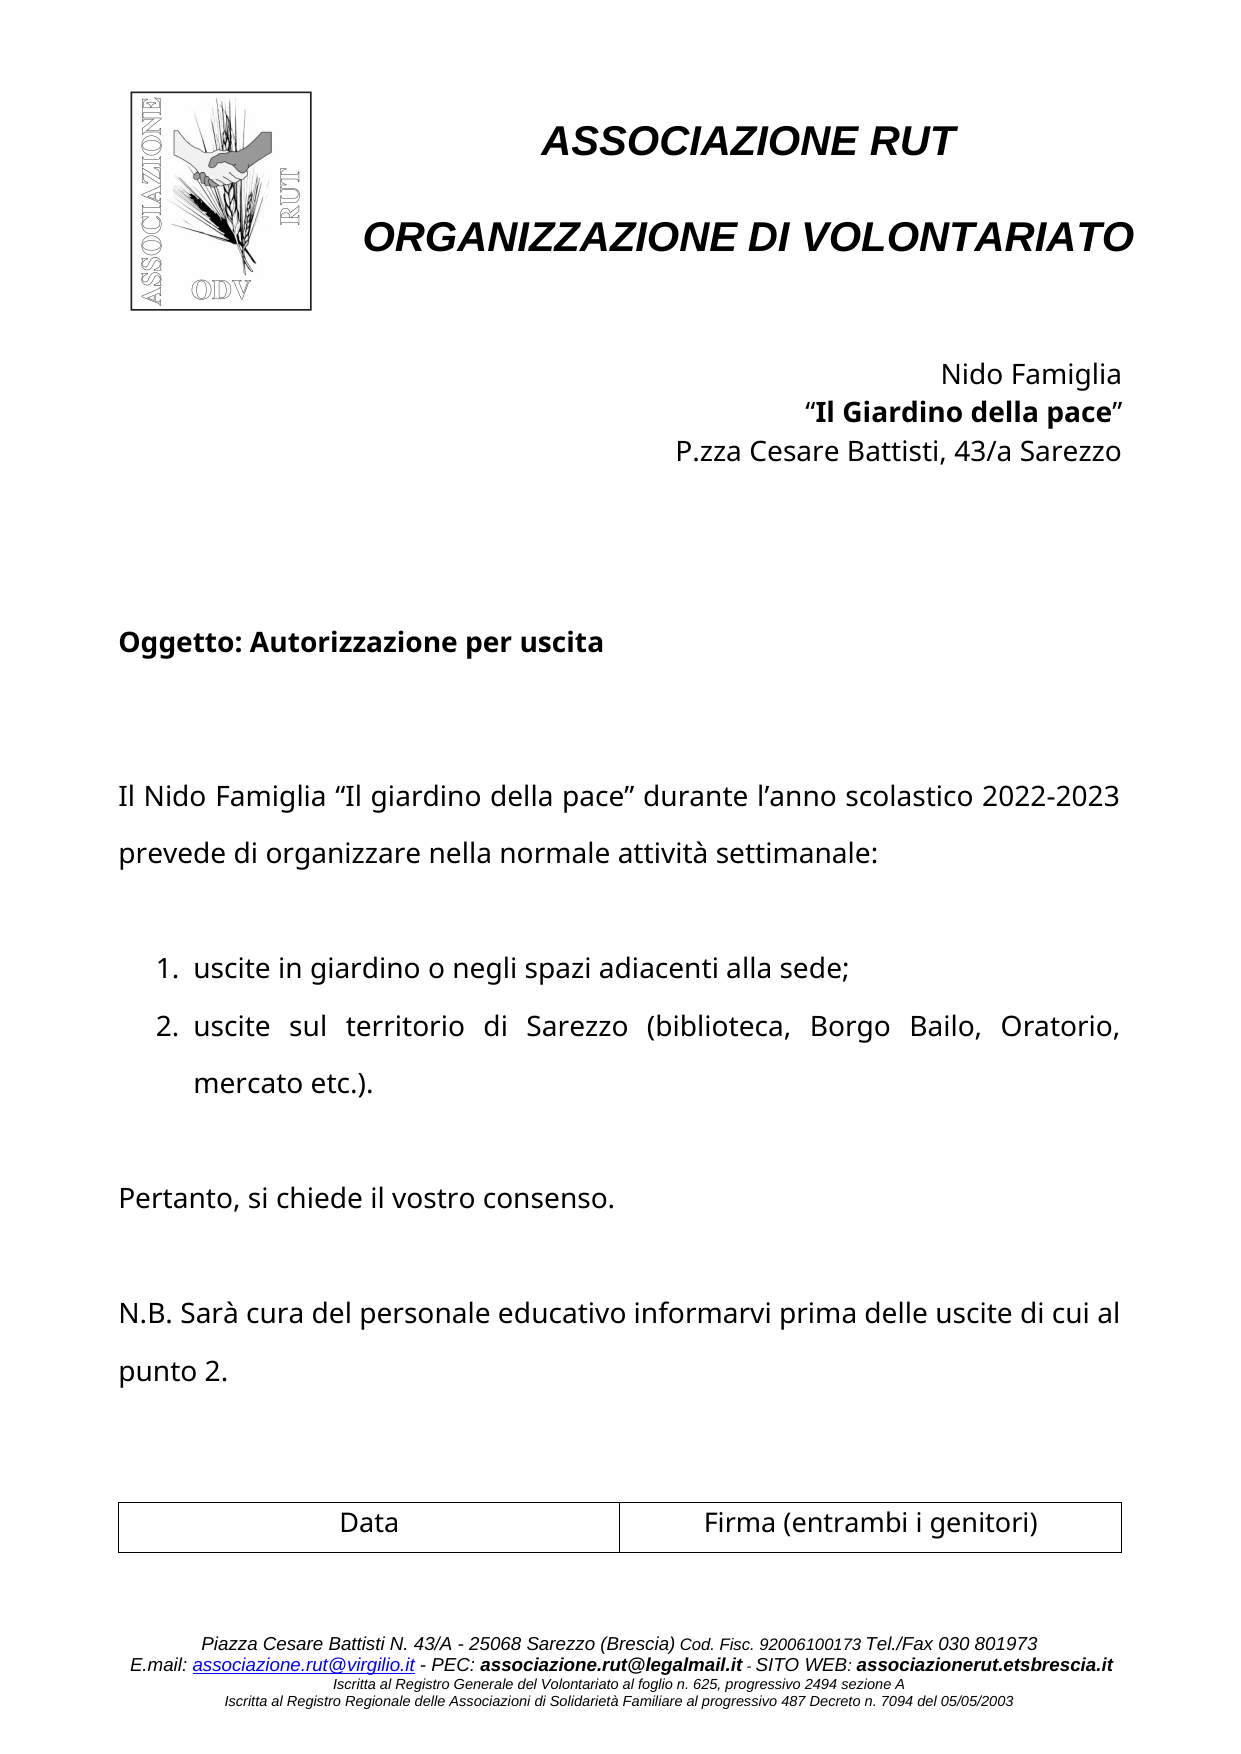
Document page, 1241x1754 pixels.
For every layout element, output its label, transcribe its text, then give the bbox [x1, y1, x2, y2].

list uscite sul territorio di Sarezzo (biblioteca, Borgo Bailo, Oratorio, mercato etc.). [156, 1006, 1122, 1102]
text P.zza Cesare Battisti, 43/a Sarezzo [118, 431, 1122, 469]
list uscite in giardino o negli spazi adiacenti alla sede; [156, 948, 1122, 987]
table_header Firma (entrambi i genitori) [620, 1503, 1121, 1552]
text Nido Famiglia [118, 354, 1122, 393]
subtitle Oggetto: Autorizzazione per uscita [118, 623, 1122, 661]
table_header Data [119, 1503, 619, 1552]
text Pertanto, si chiede il vostro consenso. [118, 1178, 1122, 1217]
subtitle “Il Giardino della pace” [634, 393, 1122, 431]
text Il Nido Famiglia “Il giardino della pace” durante l’anno scolastico 2022-2023 prevede di organizzare nella normale attività settimanale: [118, 776, 1122, 872]
text N.B. Sarà cura del personale educativo informarvi prima delle uscite di cui al punto 2. [118, 1293, 1122, 1389]
picture [127, 88, 315, 314]
